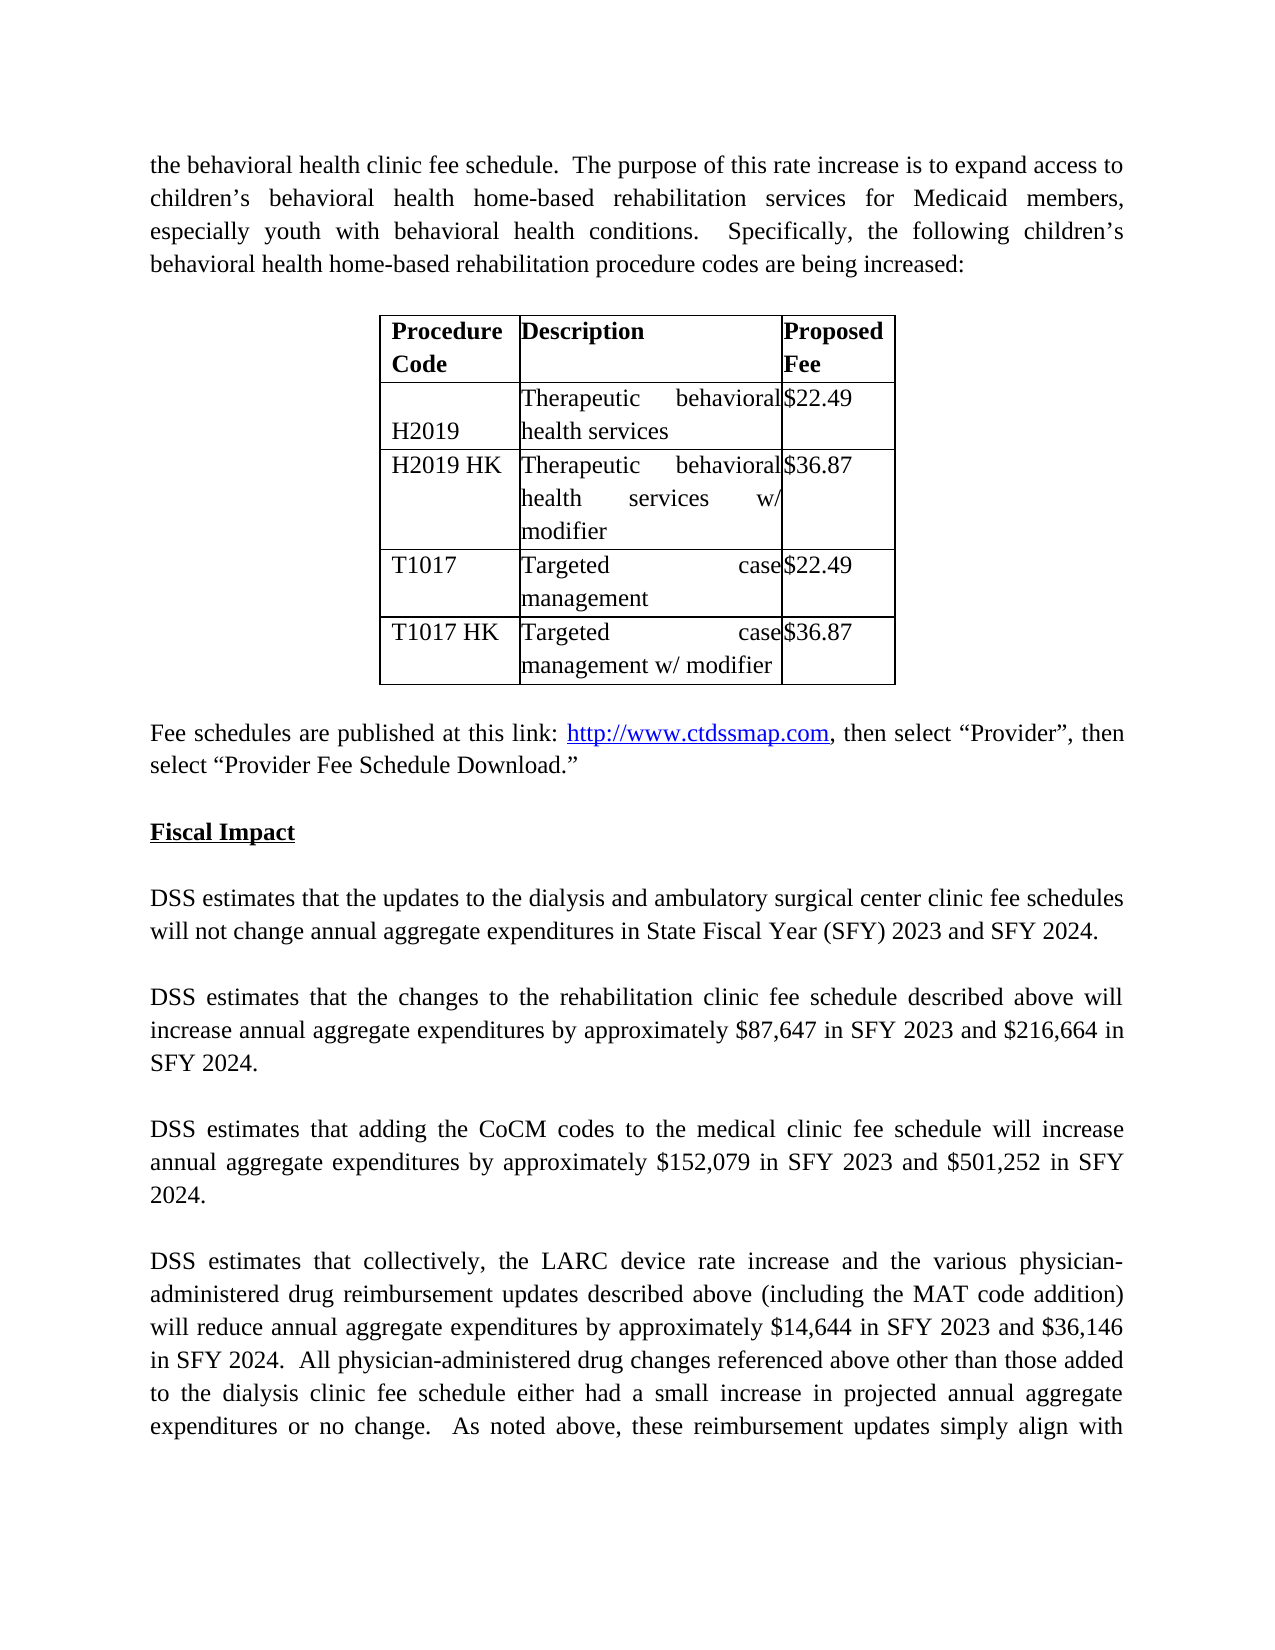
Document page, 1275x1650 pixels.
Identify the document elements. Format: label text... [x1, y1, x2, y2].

table_cell H2019 [381, 383, 519, 449]
table_cell Therapeutic behavioral health services [521, 383, 781, 449]
table_cell T1017 HK [381, 618, 519, 683]
text Fee schedules are published at this link: http://www.ctdssmap.com, then select “Provider”, then select “Provider Fee Schedule Download.” [150, 718, 1125, 779]
table_cell Targeted case management w/ modifier [521, 618, 781, 683]
table_cell $36.87 [783, 618, 894, 683]
table_cell Therapeutic behavioral health services w/ modifier [521, 450, 781, 549]
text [150, 1246, 1125, 1440]
table_cell T1017 [381, 550, 519, 616]
table_cell Targeted case management [521, 550, 781, 616]
table_header Procedure Code [381, 316, 519, 382]
text DSS estimates that the updates to the dialysis and ambulatory surgical center clinic fee schedules will not change annual aggregate expenditures in State Fiscal Year (SFY) 2023 and SFY 2024. [150, 883, 1125, 944]
text DSS estimates that the changes to the rehabilitation clinic fee schedule described above will increase annual aggregate expenditures by approximately $87,647 in SFY 2023 and $216,664 in SFY 2024. [150, 982, 1125, 1077]
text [150, 150, 1125, 278]
table_cell H2019 HK [381, 450, 519, 549]
table_cell $22.49 [783, 383, 894, 449]
table_cell $22.49 [783, 550, 894, 616]
table_header Description [521, 316, 781, 382]
table_cell $36.87 [783, 450, 894, 549]
table_header Proposed Fee [783, 316, 894, 382]
text Fiscal Impact [150, 817, 1125, 845]
text DSS estimates that adding the CoCM codes to the medical clinic fee schedule will increase annual aggregate expenditures by approximately $152,079 in SFY 2023 and $501,252 in SFY 2024. [150, 1114, 1125, 1209]
